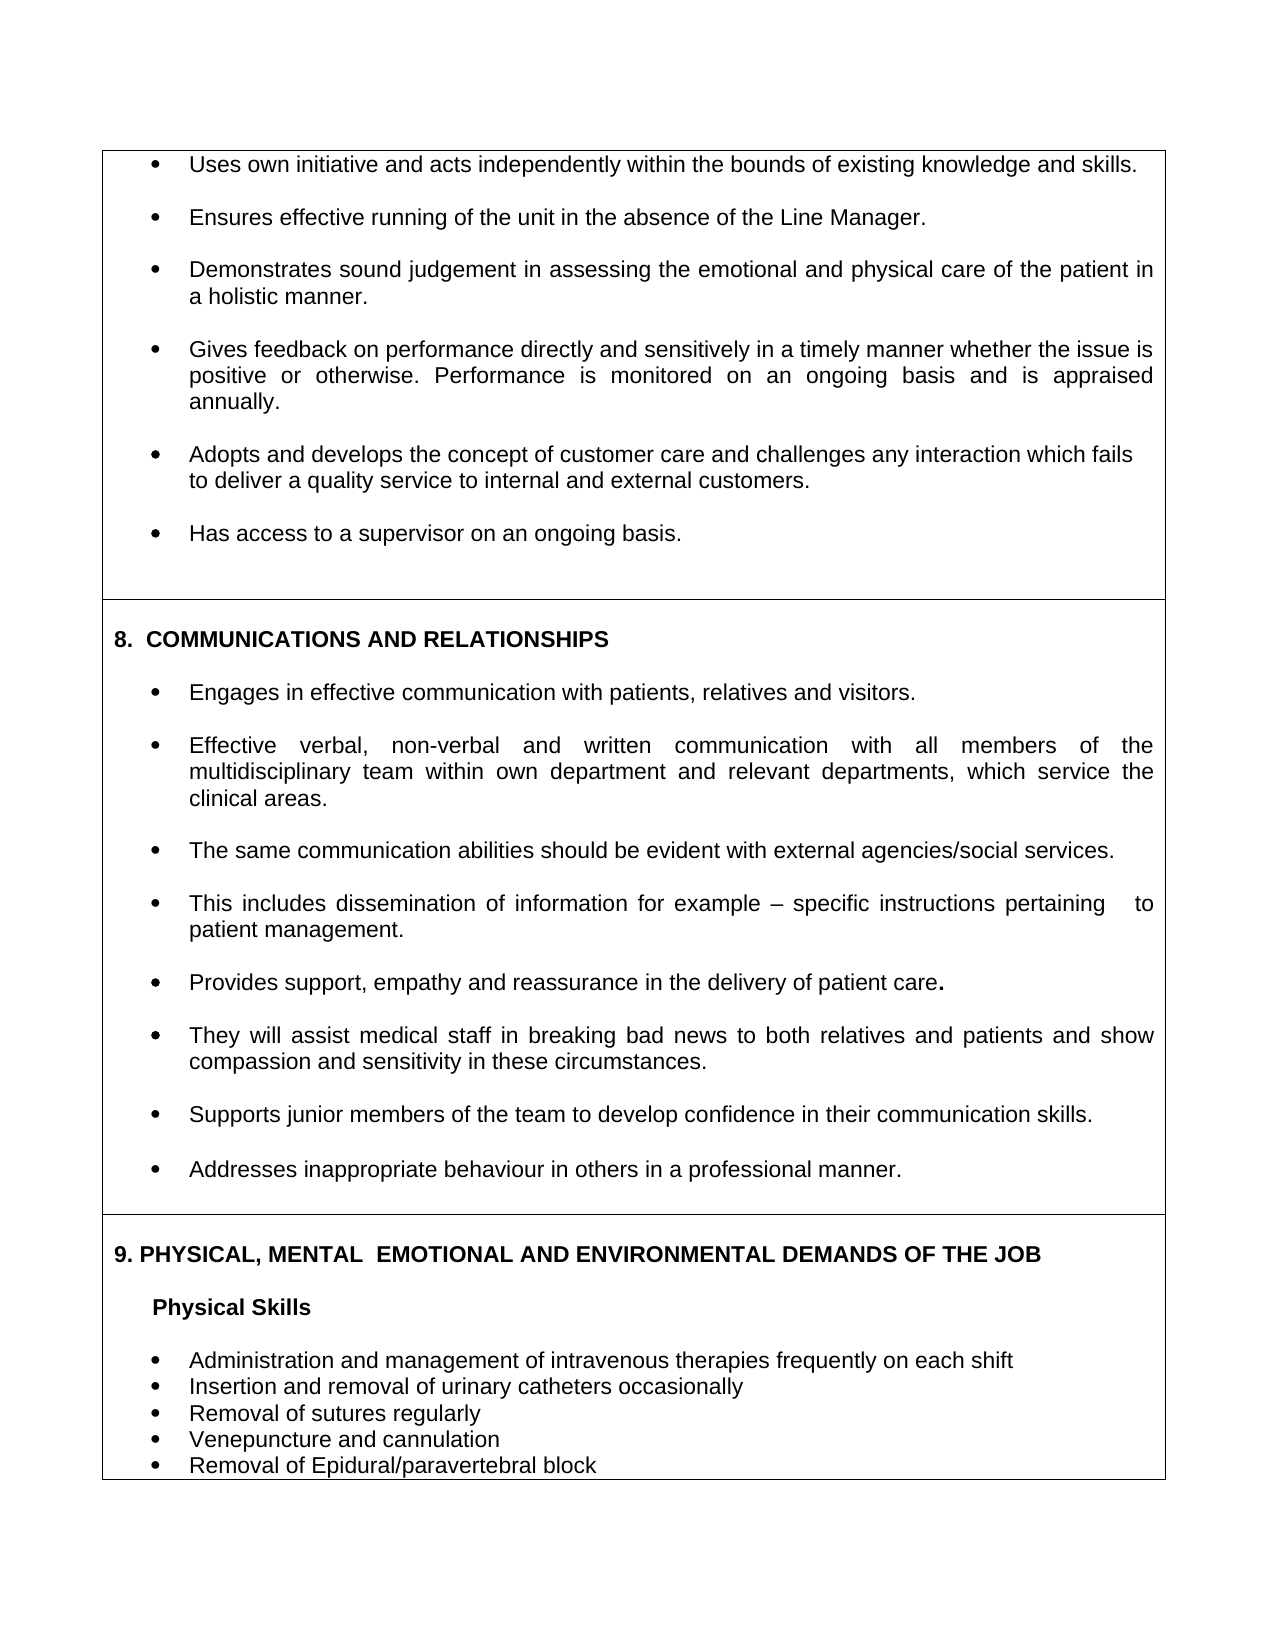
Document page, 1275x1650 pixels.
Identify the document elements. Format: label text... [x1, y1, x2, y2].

table_cell 8. COMMUNICATIONS AND RELATIONSHIPS Engages in effective communication with patients, relatives and visitors. Effective verbal, non-verbal and written communication with all members of the multidisciplinary team within own department and relevant departments, which service the clinical areas. The same communication abilities should be evident with external agencies/social services. This includes dissemination of information for example – specific instructions pertaining to patient management. Provides support, empathy and reassurance in the delivery of patient care. They will assist medical staff in breaking bad news to both relatives and patients and show compassion and sensitivity in these circumstances. Supports junior members of the team to develop confidence in their communication skills. Addresses inappropriate behaviour in others in a professional manner. [103, 600, 1165, 1214]
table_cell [103, 151, 1165, 599]
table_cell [103, 1215, 1165, 1479]
